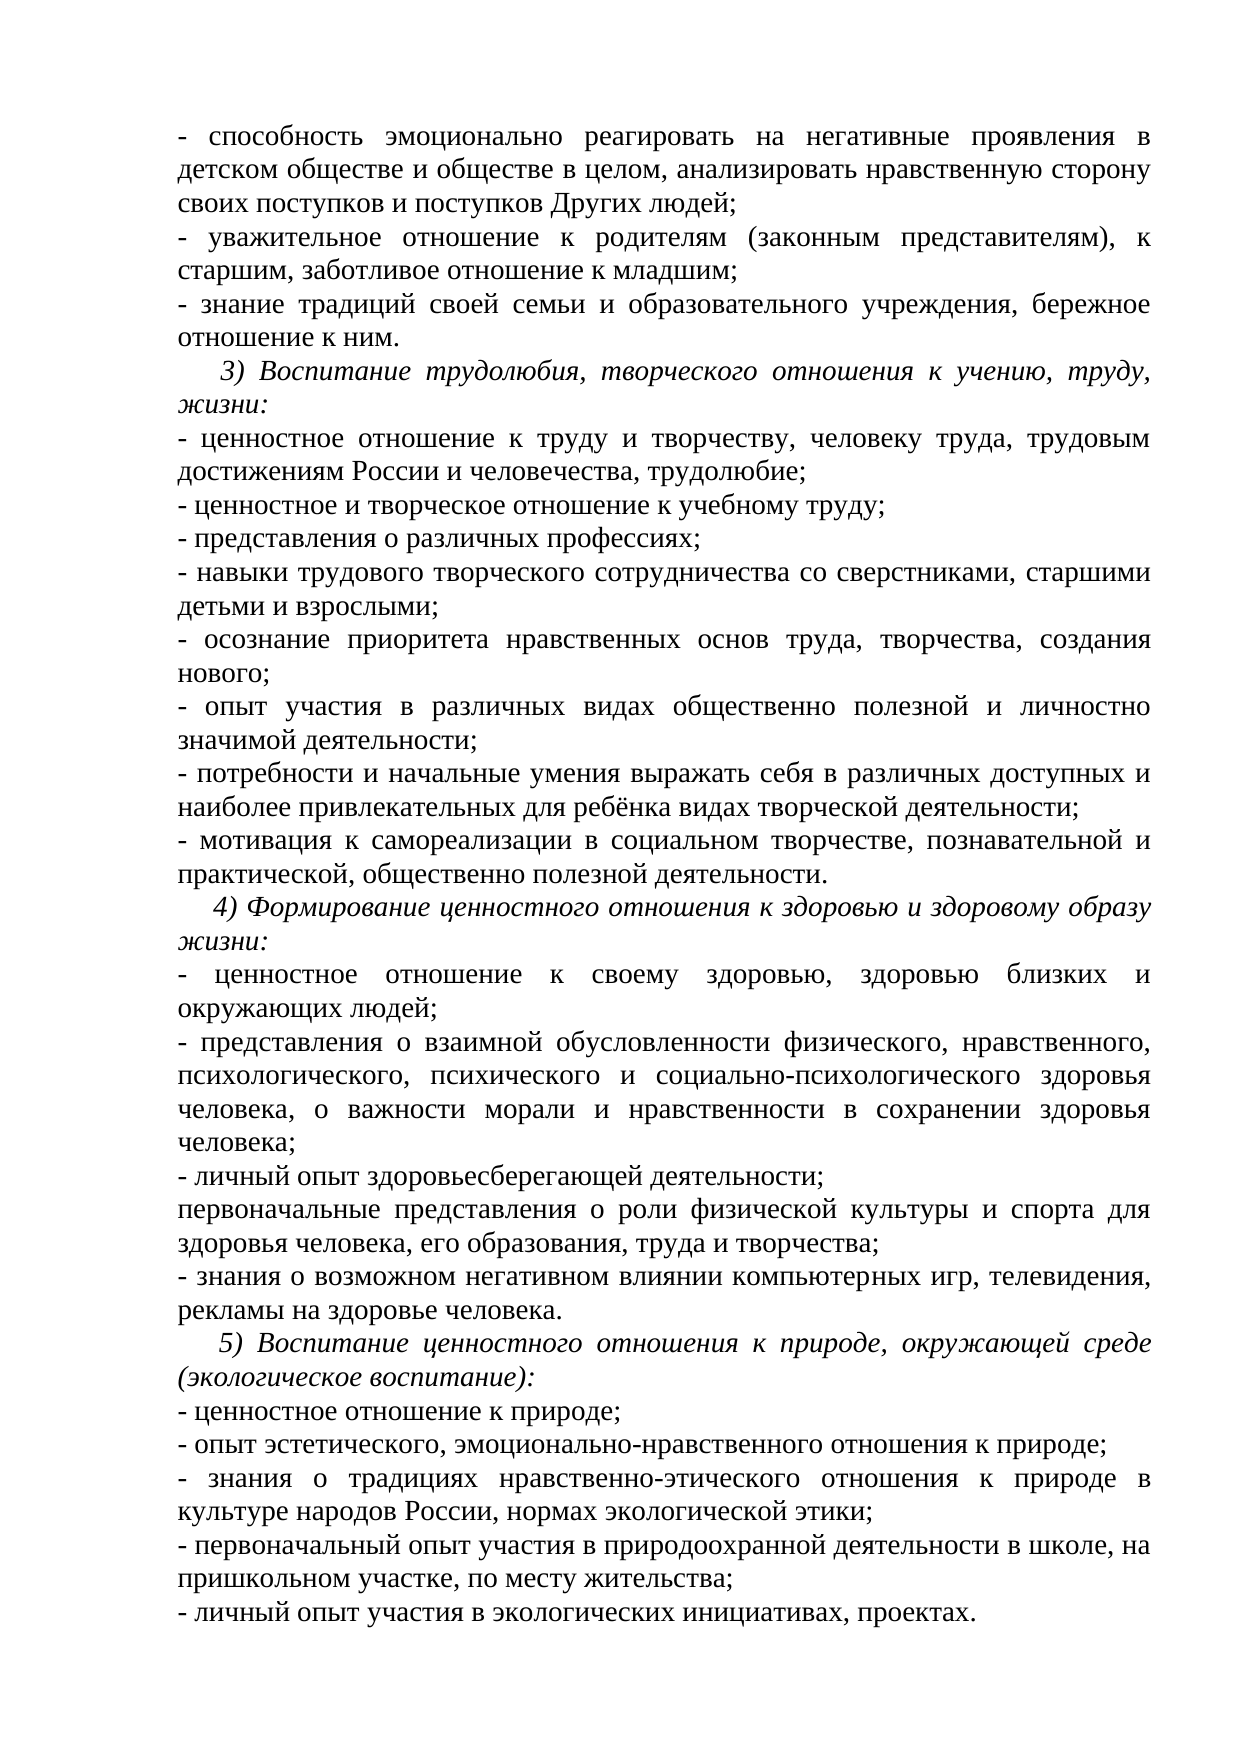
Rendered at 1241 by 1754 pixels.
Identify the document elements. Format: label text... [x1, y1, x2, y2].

text - личный опыт участия в экологических инициативах, проектах. [177, 1594, 1152, 1627]
text - ценностное и творческое отношение к учебному труду; [177, 487, 1152, 521]
text - осознание приоритета нравственных основ труда, творчества, создания нового; [177, 621, 1152, 688]
text - опыт участия в различных видах общественно полезной и личностно значимой деятельности; [177, 688, 1152, 755]
text - ценностное отношение к своему здоровью, здоровью близких и окружающих людей; [177, 957, 1152, 1024]
text первоначальные представления о роли физической культуры и спорта для здоровья человека, его образования, труда и творчества; [177, 1191, 1152, 1258]
text - способность эмоционально реагировать на негативные проявления в детском обществе и обществе в целом, анализировать нравственную сторону своих поступков и поступков Других людей; [177, 118, 1152, 219]
text - мотивация к самореализации в социальном творчестве, познавательной и практической, общественно полезной деятельности. [177, 822, 1152, 889]
text - представления о взаимной обусловленности физического, нравственного, психологического, психического и социально-психологического здоровья человека, о важности морали и нравственности в сохранении здоровья человека; [177, 1024, 1152, 1158]
text 5) Воспитание ценностного отношения к природе, окружающей среде (экологическое воспитание): [177, 1326, 1152, 1393]
text - ценностное отношение к труду и творчеству, человеку труда, трудовым достижениям России и человечества, трудолюбие; [177, 420, 1152, 487]
text - уважительное отношение к родителям (законным представителям), к старшим, заботливое отношение к младшим; [177, 219, 1152, 286]
text - ценностное отношение к природе; [177, 1393, 1152, 1426]
text - представления о различных профессиях; [177, 521, 1152, 554]
text - знания о возможном негативном влиянии компьютерных игр, телевидения, рекламы на здоровье человека. [177, 1258, 1152, 1326]
text - навыки трудового творческого сотрудничества со сверстниками, старшими детьми и взрослыми; [177, 554, 1152, 621]
text - знания о традициях нравственно-этического отношения к природе в культуре народов России, нормах экологической этики; [177, 1460, 1152, 1527]
text - личный опыт здоровьесберегающей деятельности; [177, 1158, 1152, 1191]
text - первоначальный опыт участия в природоохранной деятельности в школе, на пришкольном участке, по месту жительства; [177, 1527, 1152, 1594]
text - потребности и начальные умения выражать себя в различных доступных и наиболее привлекательных для ребёнка видах творческой деятельности; [177, 755, 1152, 822]
text - знание традиций своей семьи и образовательного учреждения, бережное отношение к ним. [177, 286, 1152, 353]
text - опыт эстетического, эмоционально-нравственного отношения к природе; [177, 1426, 1152, 1460]
text 3) Воспитание трудолюбия, творческого отношения к учению, труду, жизни: [177, 353, 1152, 420]
text 4) Формирование ценностного отношения к здоровью и здоровому образу жизни: [177, 889, 1152, 957]
